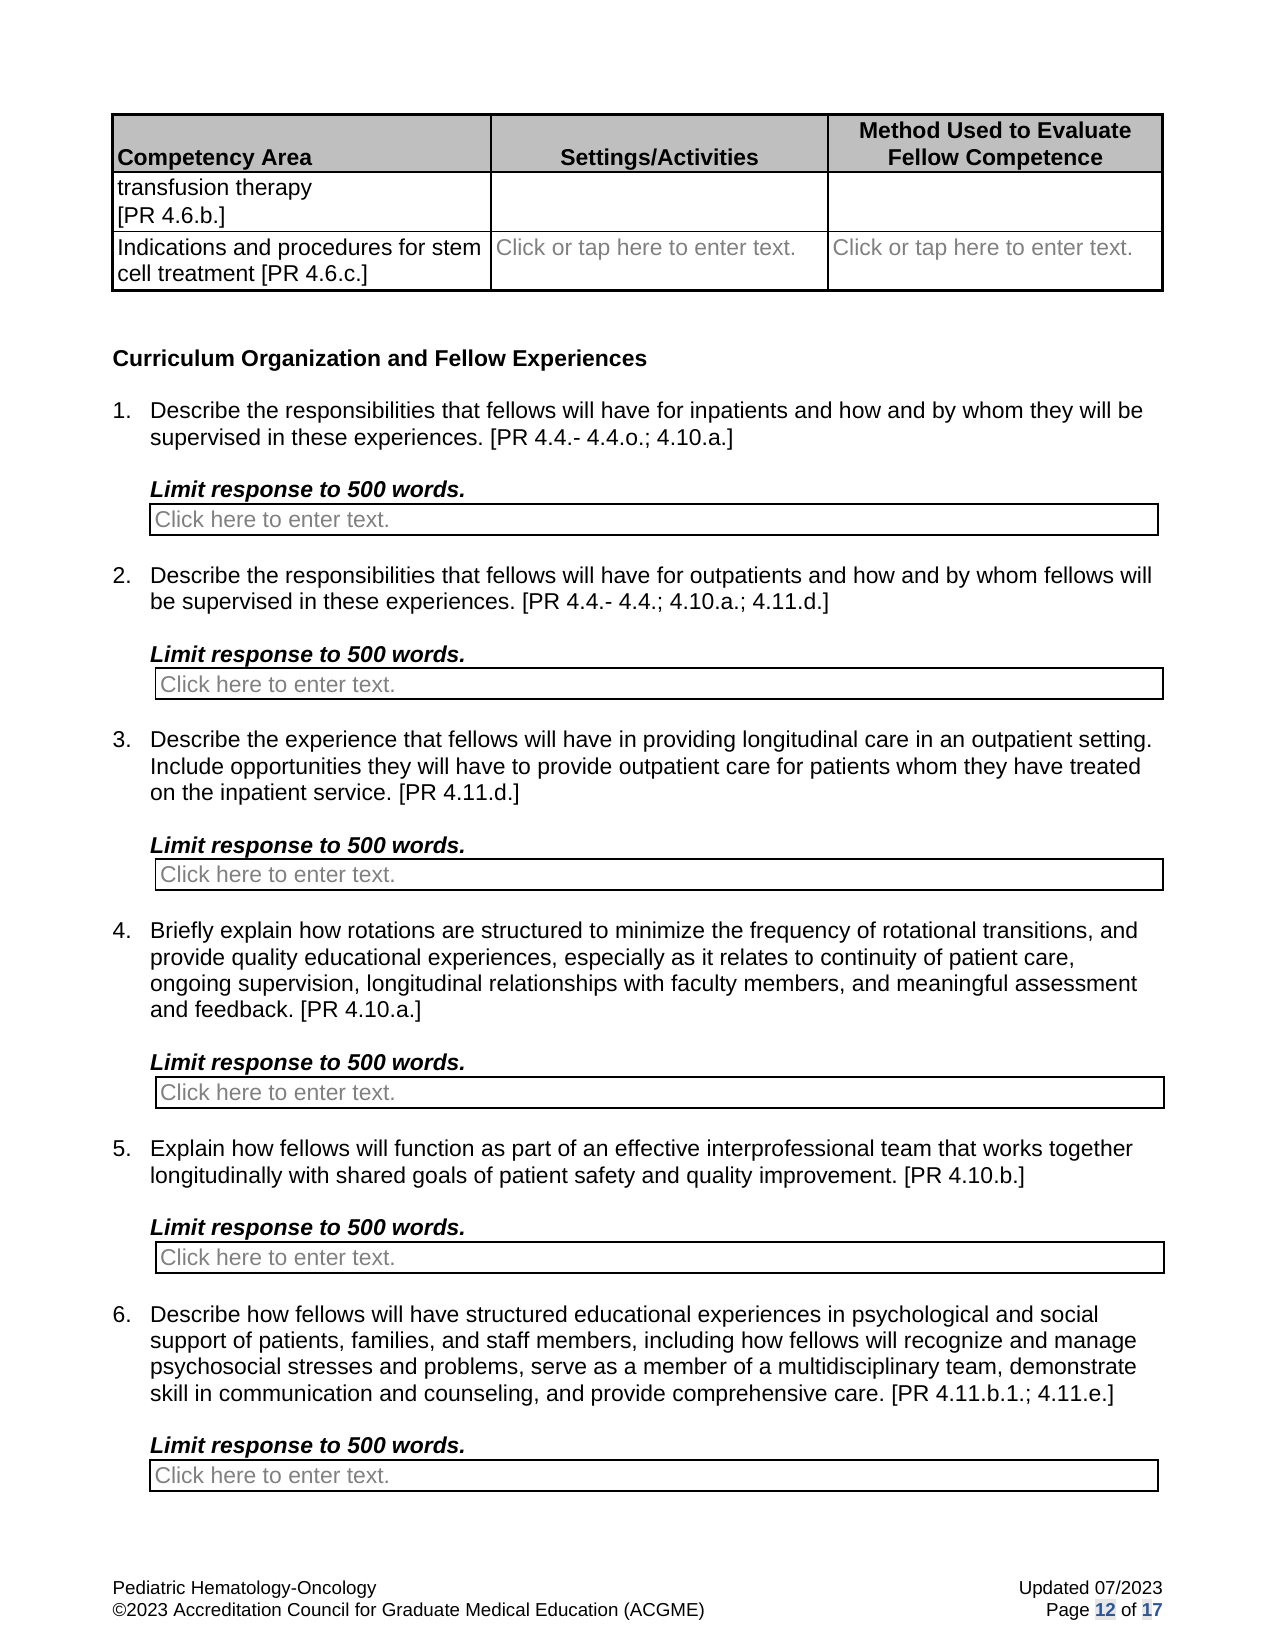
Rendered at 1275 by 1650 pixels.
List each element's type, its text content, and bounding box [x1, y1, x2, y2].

text Limit response to 500 words. [150, 1049, 1162, 1076]
table_header Competency Area [114, 116, 490, 171]
text Limit response to 500 words. [150, 832, 1162, 858]
text Limit response to 500 words. [150, 476, 1162, 503]
table_header Settings/Activities [492, 116, 827, 171]
list Briefly explain how rotations are structured to minimize the frequency of rotational transitions, and provide quality educational experiences, especially as it relates to continuity of patient care, ongoing supervision, longitudinal relationships with faculty members, and meaningful assessment and feedback. [PR 4.10.a.] [112, 917, 1162, 1023]
text Limit response to 500 words. [150, 1432, 1162, 1459]
list Describe how fellows will have structured educational experiences in psychological and social support of patients, families, and staff members, including how fellows will recognize and manage psychosocial stresses and problems, serve as a member of a multidisciplinary team, demonstrate skill in communication and counseling, and provide comprehensive care. [PR 4.11.b.1.; 4.11.e.] [112, 1301, 1162, 1406]
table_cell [114, 173, 490, 231]
text Curriculum Organization and Fellow Experiences [112, 344, 1162, 371]
table_header Method Used to Evaluate Fellow Competence [829, 116, 1161, 171]
list Describe the responsibilities that fellows will have for outpatients and how and by whom fellows will be supervised in these experiences. [PR 4.4.- 4.4.; 4.10.a.; 4.11.d.] [112, 562, 1162, 614]
text Limit response to 500 words. [150, 1214, 1162, 1241]
list Explain how fellows will function as part of an effective interprofessional team that works together longitudinally with shared goals of patient safety and quality improvement. [PR 4.10.b.] [112, 1135, 1162, 1188]
table_header [157, 1243, 1163, 1272]
list Describe the responsibilities that fellows will have for inpatients and how and by whom they will be supervised in these experiences. [PR 4.4.- 4.4.o.; 4.10.a.] [112, 397, 1162, 450]
list Describe the experience that fellows will have in providing longitudinal care in an outpatient setting. Include opportunities they will have to provide outpatient care for patients whom they have treated on the inpatient service. [PR 4.11.d.] [112, 726, 1162, 806]
table_cell Indications and procedures for stem cell treatment [PR 4.6.c.] [114, 232, 490, 289]
text Limit response to 500 words. [150, 641, 1162, 667]
